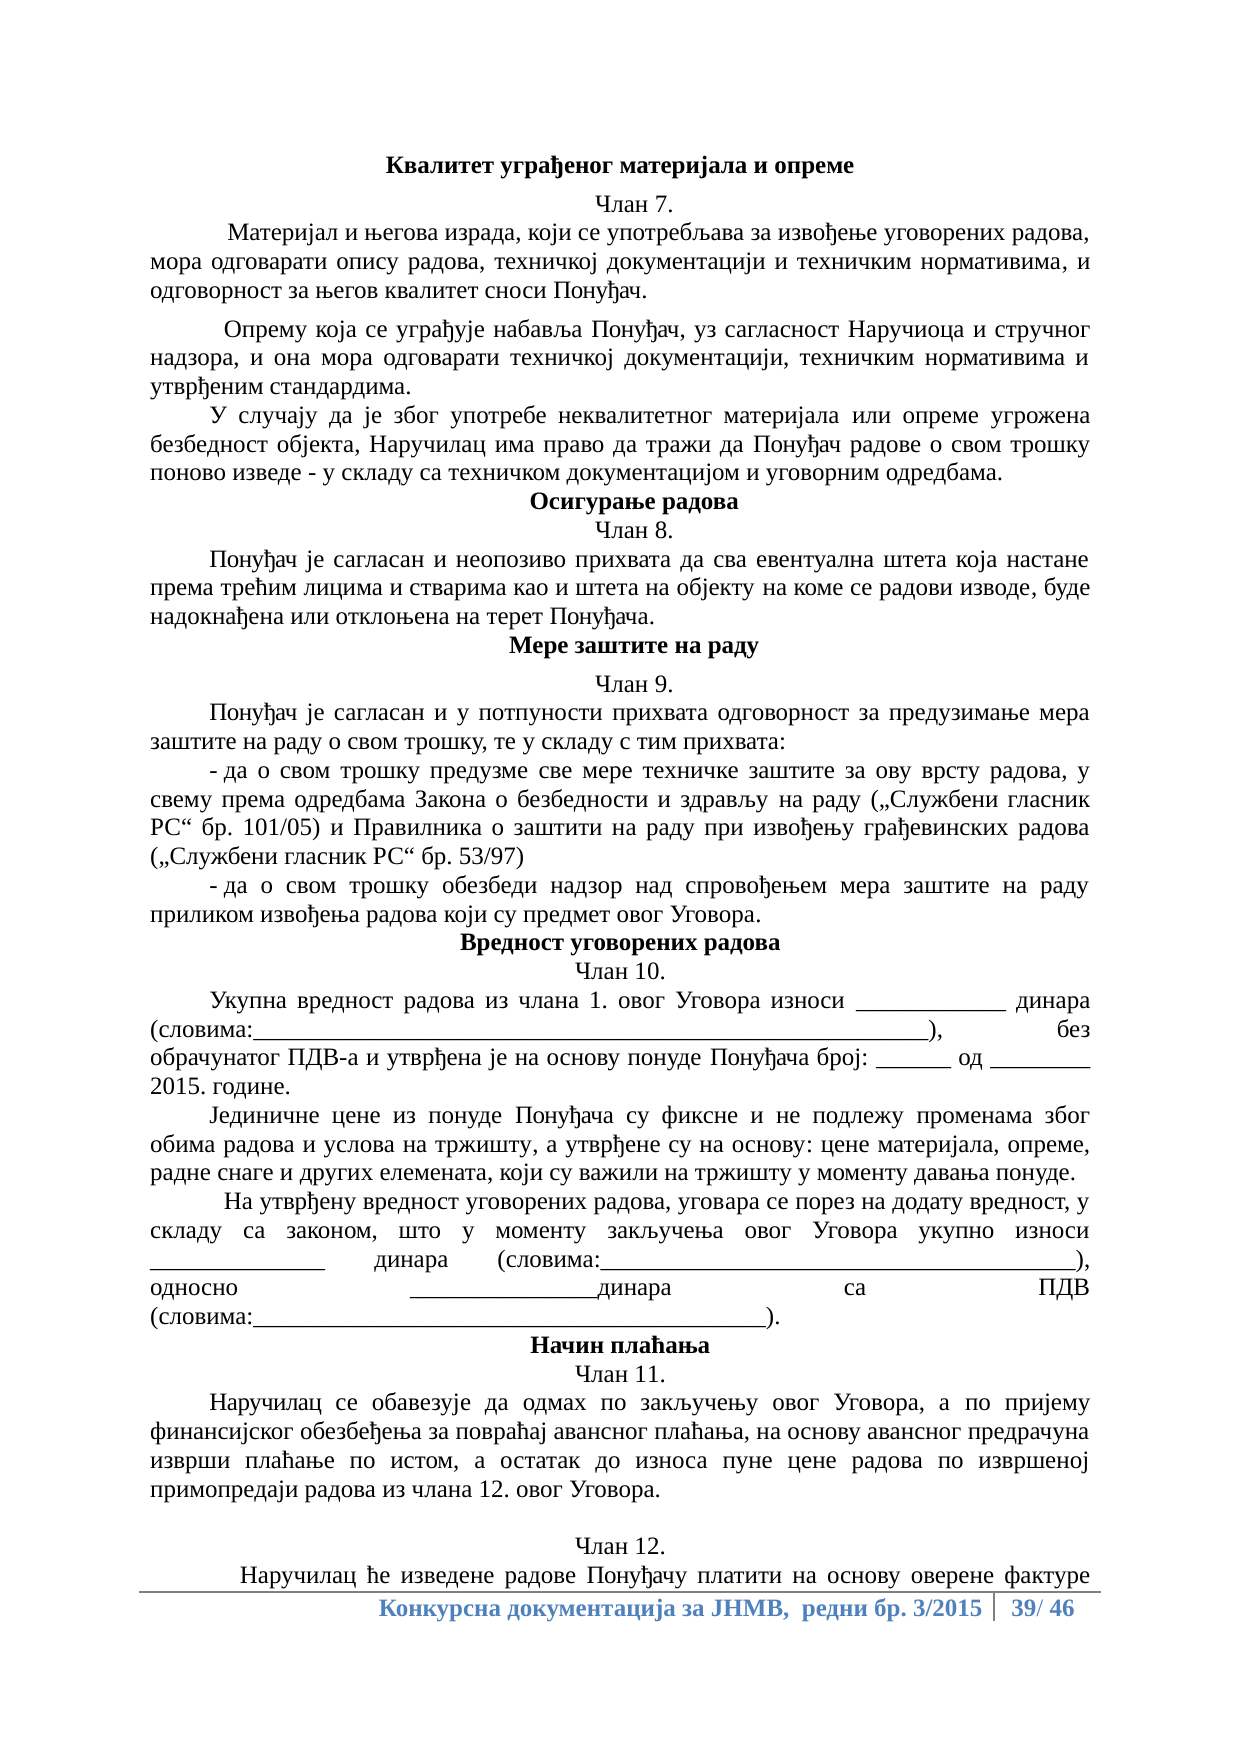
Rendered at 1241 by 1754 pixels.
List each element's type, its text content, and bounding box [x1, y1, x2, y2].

text Члан 11. [150, 1359, 1090, 1387]
list да о свом трошку предузме све мере техничке заштите за ову врсту радова, у свему према одредбама Закона о безбедности и здрављу на раду („Службени гласник РС“ бр. 101/05) и Правилника о заштити на раду при извођењу грађевинских радова („Службени гласник РС“ бр. 53/97) [150, 755, 1090, 870]
text Материјал и његова израда, који се употребљава за извођење уговорених радова, мора одговарати опису радова, техничкој документацији и техничким нормативима, и одговорност за његов квалитет сноси Понуђач. [150, 217, 1090, 304]
text Мере заштите на раду [150, 630, 1090, 659]
text На утврђену вредност уговорених радова, уговара се порез на додату вредност, у складу са законом, што у моменту закључења овог Уговора укупно износи ______________ динара (словима:______________________________________), односно _______________динара са ПДВ (словима:_________________________________________). [150, 1186, 1090, 1330]
text Квалитет уграђеног материјала и опреме [150, 150, 1090, 179]
text У случају да је због употребе неквалитетног материјала или опреме угрожена безбедност објекта, Наручилац има право да тражи да Понуђач радове о свом трошку поново изведе - у складу са техничком документацијом и уговорним одредбама. [150, 400, 1090, 486]
text Понуђач је сагласан и у потпуности прихвата одговорност за предузимање мера заштите на раду о свом трошку, те у складу с тим прихвата: [150, 697, 1090, 755]
text Члан 9. [150, 669, 1090, 697]
text Члан 8. [150, 515, 1090, 544]
text Начин плаћања [150, 1330, 1090, 1359]
text Укупна вредност радова из члана 1. овог Уговора износи ____________ динара (словима:______________________________________________________), без обрачунатог ПДВ-а и утврђена је на основу понуде Понуђача број: ______ од ________ 2015. године. [150, 985, 1090, 1100]
text Понуђач је сагласан и неопозиво прихвата да сва евентуална штета која настане према трећим лицима и стварима као и штета на објекту на коме се радови изводе, буде надокнађена или отклоњена на терет Понуђача. [150, 544, 1090, 630]
text Опрему која се уграђује набавља Понуђач, уз сагласност Наручиоца и стручног надзора, и она мора одговарати техничкој документацији, техничким нормативима и утврђеним стандардима. [150, 314, 1090, 400]
text Јединичне цене из понуде Понуђача су фиксне и не подлежу променама због обима радова и услова на тржишту, а утврђене су на основу: цене материјала, опреме, радне снаге и других елемената, који су важили на тржишту у моменту давања понуде. [150, 1100, 1090, 1186]
text Осигурање радова [150, 486, 1090, 515]
list да о свом трошку обезбеди надзор над спровођењем мера заштите на раду приликом извођења радова који су предмет овог Уговора. [150, 870, 1090, 927]
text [150, 1560, 1090, 1589]
text Вредност уговорених радова [150, 927, 1090, 956]
text Члан 10. [150, 956, 1090, 985]
text Члан 7. [150, 189, 1090, 217]
text Члан 12. [150, 1531, 1090, 1560]
text Наручилац се обавезује да одмах по закључењу овог Уговора, а по пријему финансијског обезбеђења за повраћај авансног плаћања, на основу авансног предрачуна изврши плаћање по истом, а остатак до износа пуне цене радова по извршеној примопредаји радова из члана 12. овог Уговора. [150, 1387, 1090, 1502]
